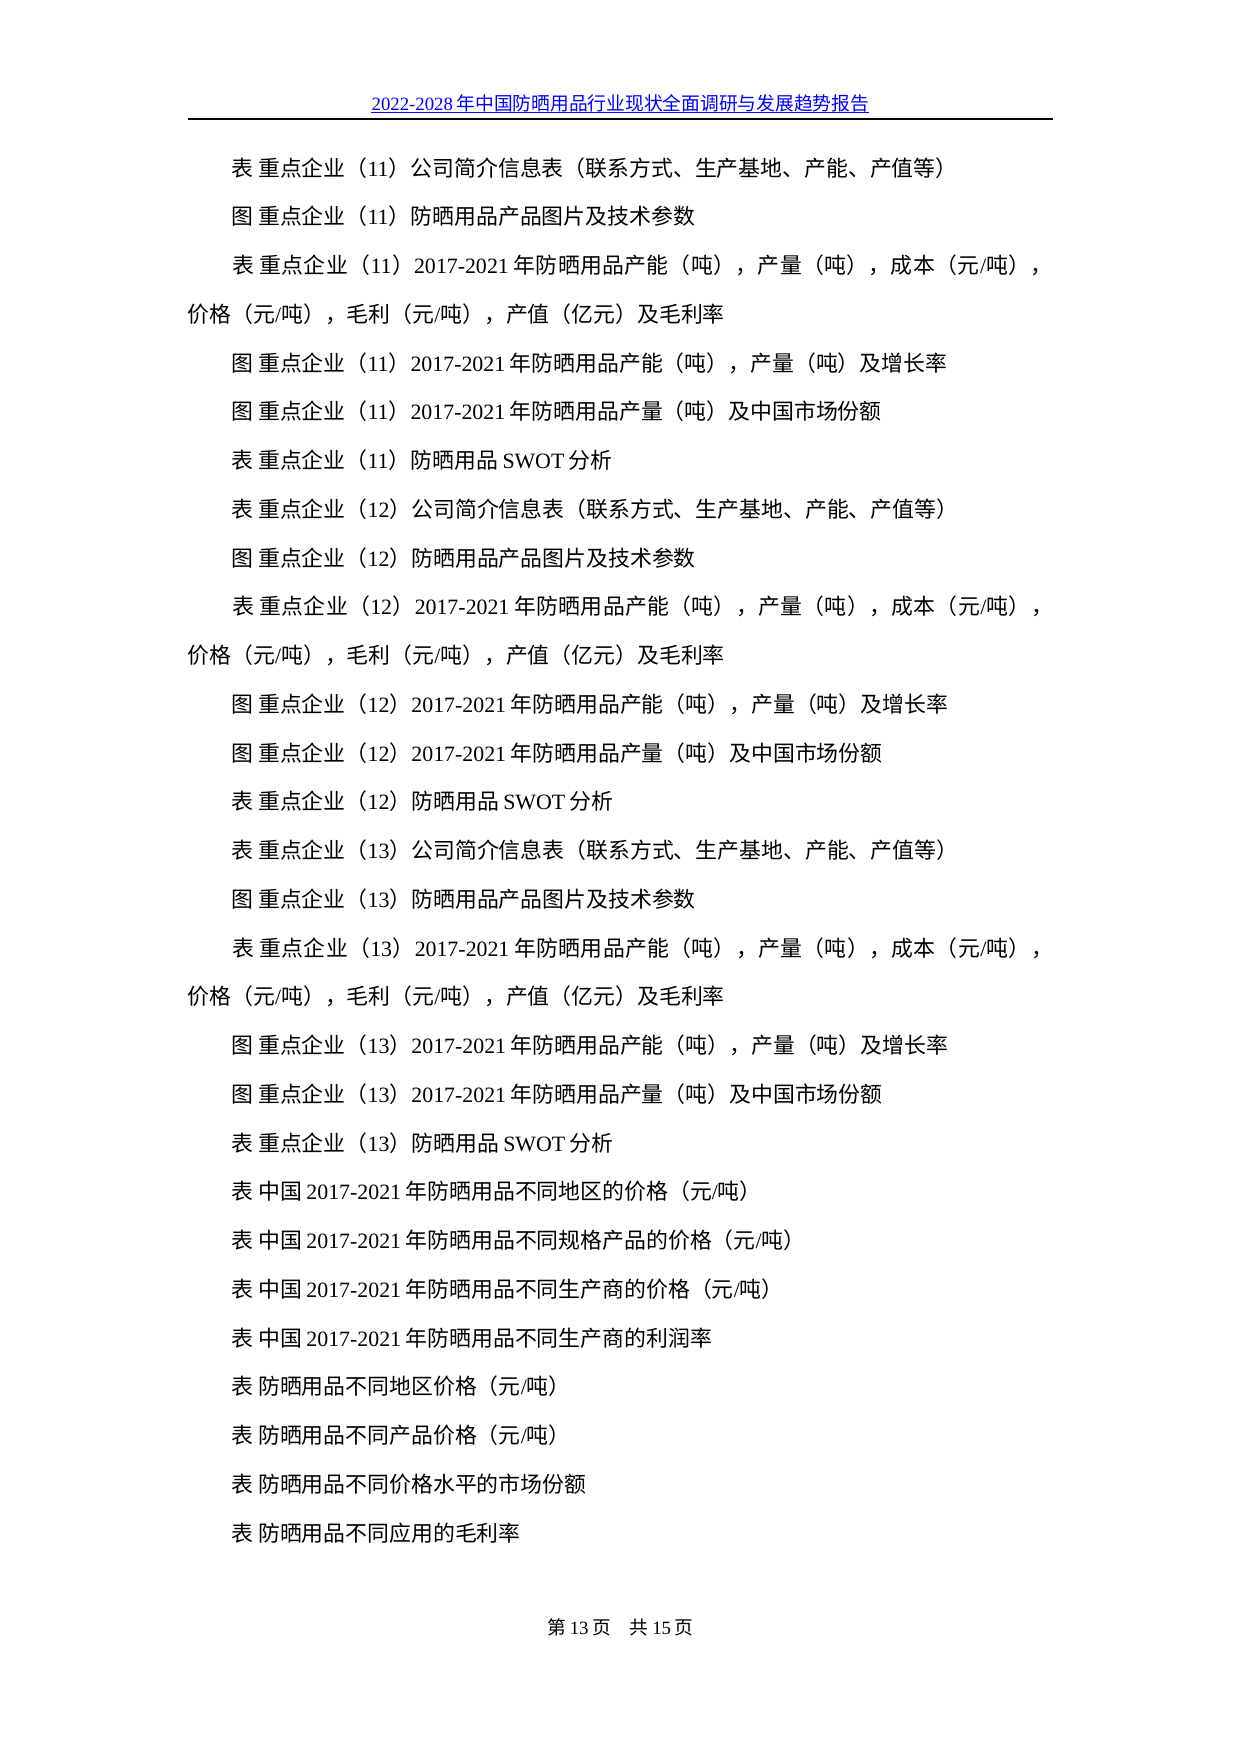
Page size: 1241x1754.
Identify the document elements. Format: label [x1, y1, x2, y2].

text [187, 150, 1053, 1548]
